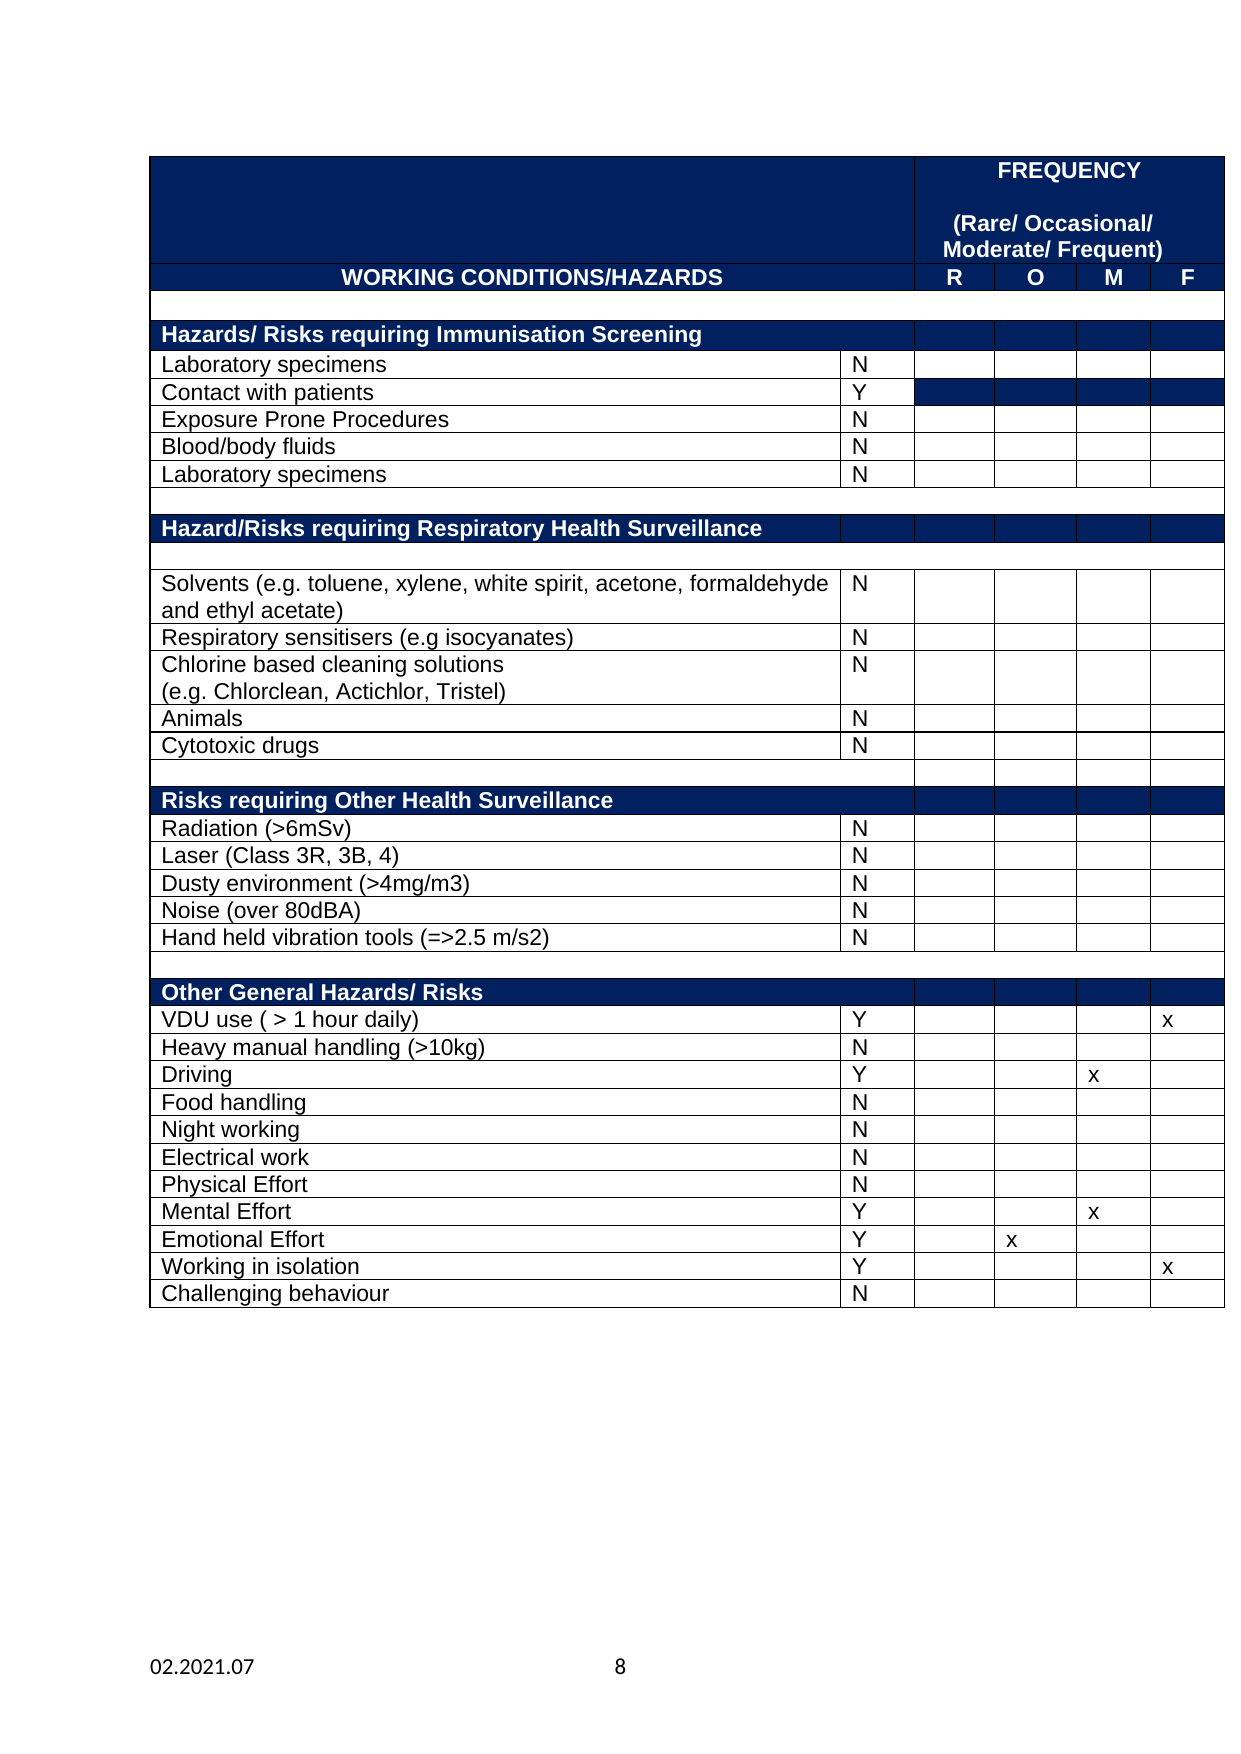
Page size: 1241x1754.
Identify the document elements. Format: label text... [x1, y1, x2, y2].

table_cell [915, 379, 994, 405]
table_cell [995, 379, 1076, 405]
table_cell [841, 515, 914, 542]
table_cell N [841, 1144, 914, 1170]
table_cell Cytotoxic drugs [151, 733, 840, 759]
table_cell [1151, 842, 1224, 868]
table_cell x [1151, 1006, 1224, 1033]
table_cell [1077, 760, 1150, 786]
table_cell x [1077, 1198, 1150, 1224]
table_cell [1151, 979, 1224, 1005]
table_cell N [841, 1089, 914, 1115]
table_cell [915, 351, 994, 377]
table_cell x [995, 1226, 1076, 1252]
table_cell [1077, 1089, 1150, 1115]
table_cell [1151, 705, 1224, 731]
table_cell Dusty environment (>4mg/m3) [151, 870, 840, 896]
table_cell [915, 406, 994, 432]
table_cell Y [841, 1253, 914, 1279]
table_cell [915, 461, 994, 487]
table_cell [1151, 815, 1224, 841]
table_cell [915, 1034, 994, 1060]
table_cell Electrical work [151, 1144, 840, 1170]
table_cell [995, 924, 1076, 951]
table_cell [1077, 379, 1150, 405]
table_cell [995, 760, 1076, 786]
table_cell Hazards/ Risks requiring Immunisation Screening [151, 321, 914, 350]
table_cell [995, 1006, 1076, 1033]
table_cell [1151, 897, 1224, 923]
table_cell [915, 570, 994, 623]
table_cell Radiation (>6mSv) [151, 815, 840, 841]
table_cell x [1077, 1061, 1150, 1088]
table_cell [151, 488, 1224, 514]
table_cell N [841, 1280, 914, 1307]
table_cell [995, 1116, 1076, 1142]
table_cell [151, 543, 1224, 569]
table_cell [995, 1089, 1076, 1115]
table_cell [1151, 1171, 1224, 1197]
table_cell [995, 1198, 1076, 1224]
table_cell [1077, 651, 1150, 704]
table_cell [1151, 1116, 1224, 1142]
table_cell [995, 979, 1076, 1005]
table_cell [1077, 1006, 1150, 1033]
table_cell Night working [151, 1116, 840, 1142]
table_cell N [841, 924, 914, 951]
table_cell [151, 760, 914, 786]
table_cell [1077, 321, 1150, 350]
table_cell [1151, 461, 1224, 487]
table_cell [995, 787, 1076, 814]
table_cell Y [841, 379, 914, 405]
table_cell N [841, 1034, 914, 1060]
table_cell [1077, 1144, 1150, 1170]
table_cell Exposure Prone Procedures [151, 406, 840, 432]
table_cell N [841, 433, 914, 459]
table_cell Noise (over 80dBA) [151, 897, 840, 923]
table_cell [995, 870, 1076, 896]
table_cell [1077, 461, 1150, 487]
table_cell Hazard/Risks requiring Respiratory Health Surveillance [151, 515, 840, 542]
table_cell Heavy manual handling (>10kg) [151, 1034, 840, 1060]
table_cell [915, 1280, 994, 1307]
table_cell [915, 815, 994, 841]
table_cell [915, 1226, 994, 1252]
table_cell [995, 570, 1076, 623]
table_cell [915, 1089, 994, 1115]
table_cell [1151, 1144, 1224, 1170]
table_cell VDU use ( > 1 hour daily) [151, 1006, 840, 1033]
table_cell N [841, 733, 914, 759]
table_cell [915, 1171, 994, 1197]
table_cell [1151, 1089, 1224, 1115]
table_cell [915, 1144, 994, 1170]
table_cell [915, 515, 994, 542]
table_cell [915, 1253, 994, 1279]
table_cell [995, 1034, 1076, 1060]
table_cell N [841, 897, 914, 923]
table_cell [915, 433, 994, 459]
table_cell [1151, 924, 1224, 951]
table_cell Respiratory sensitisers (e.g isocyanates) [151, 624, 840, 650]
table_cell Emotional Effort [151, 1226, 840, 1252]
table_cell [995, 705, 1076, 731]
table_cell N [841, 815, 914, 841]
table_cell Driving [151, 1061, 840, 1088]
table_cell [1151, 1061, 1224, 1088]
table_cell [1077, 406, 1150, 432]
table_cell [1151, 787, 1224, 814]
table_cell [995, 461, 1076, 487]
table_cell [1077, 870, 1150, 896]
table_cell [1151, 515, 1224, 542]
table_header FREQUENCY (Rare/ Occasional/ Moderate/ Frequent) [915, 157, 1224, 263]
table_cell Solvents (e.g. toluene, xylene, white spirit, acetone, formaldehyde and ethyl acetate) [151, 570, 840, 623]
table_cell O [995, 264, 1076, 290]
table_cell [995, 1253, 1076, 1279]
table_cell Food handling [151, 1089, 840, 1115]
table_header [151, 157, 914, 263]
table_cell [995, 897, 1076, 923]
table_cell [915, 979, 994, 1005]
table_cell [995, 406, 1076, 432]
table_cell N [841, 651, 914, 704]
table_cell [1077, 815, 1150, 841]
table_cell [1151, 733, 1224, 759]
table_cell [915, 1116, 994, 1142]
table_cell [915, 705, 994, 731]
table_cell F [1151, 264, 1224, 290]
table_cell Other General Hazards/ Risks [151, 979, 914, 1005]
table_cell [1077, 624, 1150, 650]
table_cell [1151, 406, 1224, 432]
table_cell [995, 733, 1076, 759]
table_cell [1077, 515, 1150, 542]
table_cell [1077, 1034, 1150, 1060]
table_cell N [841, 842, 914, 868]
table_cell [915, 787, 994, 814]
table_cell [915, 760, 994, 786]
table_cell Animals [151, 705, 840, 731]
table_cell [995, 433, 1076, 459]
table_cell M [1077, 264, 1150, 290]
table_cell [1151, 433, 1224, 459]
table_cell [1077, 979, 1150, 1005]
table_cell [995, 515, 1076, 542]
table_cell Y [841, 1226, 914, 1252]
table_cell [995, 321, 1076, 350]
table_cell [915, 897, 994, 923]
table_cell [1151, 351, 1224, 377]
table_cell Chlorine based cleaning solutions (e.g. Chlorclean, Actichlor, Tristel) [151, 651, 840, 704]
table_cell [1077, 842, 1150, 868]
table_cell Hand held vibration tools (=>2.5 m/s2) [151, 924, 840, 951]
table_cell Physical Effort [151, 1171, 840, 1197]
table_cell Mental Effort [151, 1198, 840, 1224]
table_cell [1077, 1226, 1150, 1252]
table_cell [1077, 1253, 1150, 1279]
table_cell N [841, 1171, 914, 1197]
table_cell [995, 1144, 1076, 1170]
table_cell [1077, 351, 1150, 377]
table_cell N [841, 870, 914, 896]
table_cell [1077, 705, 1150, 731]
table_cell [1151, 760, 1224, 786]
table_cell Blood/body fluids [151, 433, 840, 459]
table_cell R [915, 264, 994, 290]
table_cell [1077, 897, 1150, 923]
table_cell [915, 1198, 994, 1224]
table_cell Challenging behaviour [151, 1280, 840, 1307]
table_cell N [841, 1116, 914, 1142]
table_cell [1151, 321, 1224, 350]
table_cell [995, 1171, 1076, 1197]
table_cell N [841, 570, 914, 623]
table_cell [1077, 1171, 1150, 1197]
table_cell Laser (Class 3R, 3B, 4) [151, 842, 840, 868]
table_cell [1151, 1280, 1224, 1307]
table_cell [915, 321, 994, 350]
table_cell [995, 815, 1076, 841]
table_cell Laboratory specimens [151, 351, 840, 377]
table_cell [1151, 570, 1224, 623]
table_cell Contact with patients [151, 379, 840, 405]
table_cell [1077, 924, 1150, 951]
table_cell [915, 842, 994, 868]
table_cell [1151, 1198, 1224, 1224]
table_cell [1151, 379, 1224, 405]
table_cell [915, 924, 994, 951]
table_cell [1151, 1034, 1224, 1060]
table_cell [995, 1280, 1076, 1307]
table_cell [995, 842, 1076, 868]
table_cell [151, 952, 1224, 978]
table_cell [1151, 651, 1224, 704]
table_cell Risks requiring Other Health Surveillance [151, 787, 914, 814]
table_cell [915, 870, 994, 896]
table_cell [1077, 433, 1150, 459]
table_cell [1077, 1280, 1150, 1307]
table_cell N [841, 461, 914, 487]
table_cell N [841, 624, 914, 650]
table_cell [995, 1061, 1076, 1088]
table_cell N [841, 351, 914, 377]
table_cell [915, 624, 994, 650]
table_cell [915, 733, 994, 759]
table_cell N [841, 705, 914, 731]
table_cell Y [841, 1061, 914, 1088]
table_cell WORKING CONDITIONS/HAZARDS [151, 264, 914, 290]
table_cell Working in isolation [151, 1253, 840, 1279]
table_cell x [1151, 1253, 1224, 1279]
table_cell [995, 351, 1076, 377]
table_cell Laboratory specimens [151, 461, 840, 487]
table_cell [151, 291, 1224, 320]
table_cell N [841, 406, 914, 432]
table_cell [1077, 1116, 1150, 1142]
table_cell [915, 651, 994, 704]
table_cell [915, 1061, 994, 1088]
table_cell [995, 624, 1076, 650]
table_cell [1151, 624, 1224, 650]
table_cell [1077, 733, 1150, 759]
table_cell [1077, 787, 1150, 814]
table_cell [1151, 870, 1224, 896]
table_cell Y [841, 1006, 914, 1033]
table_cell [915, 1006, 994, 1033]
table_cell [995, 651, 1076, 704]
table_cell Y [841, 1198, 914, 1224]
table_cell [1077, 570, 1150, 623]
table_cell [1151, 1226, 1224, 1252]
